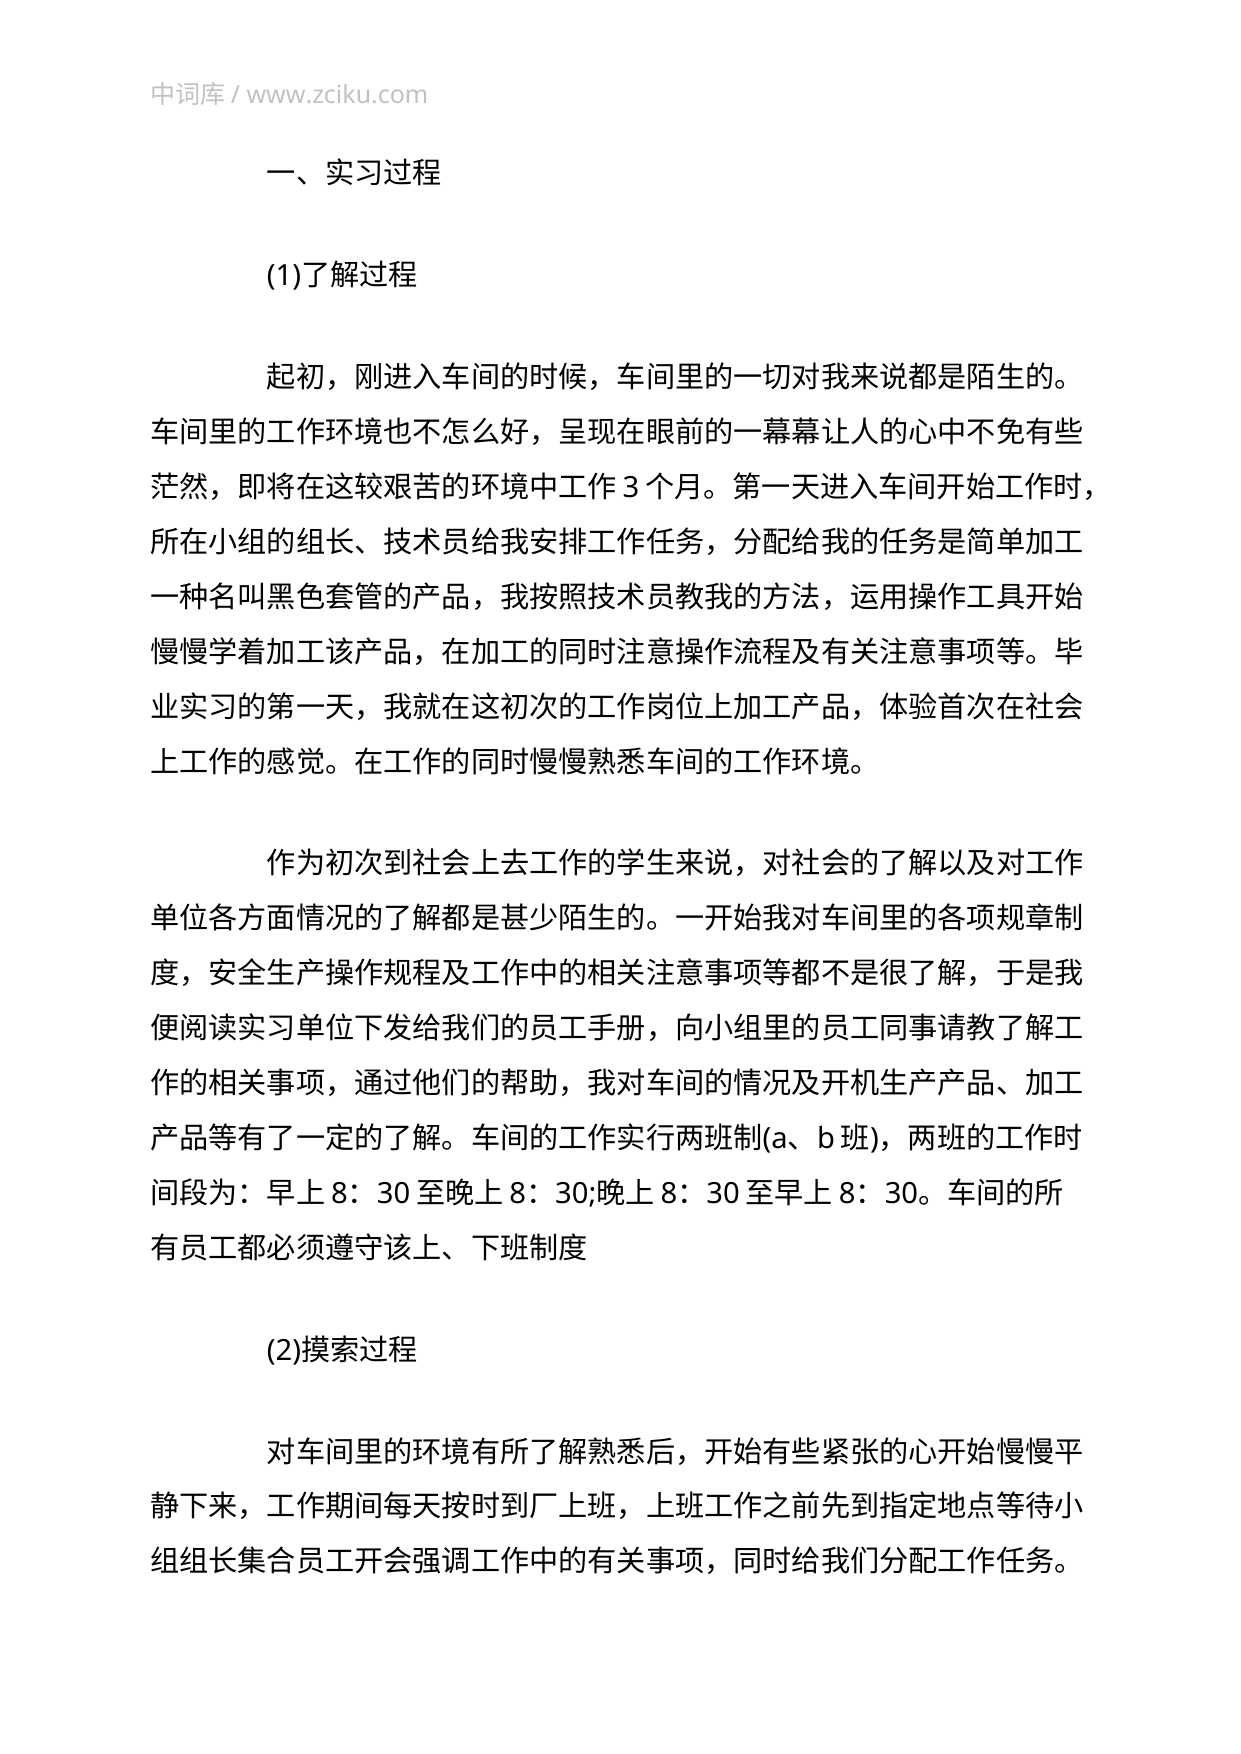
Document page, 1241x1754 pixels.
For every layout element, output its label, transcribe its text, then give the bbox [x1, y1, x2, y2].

text 起初，刚进入车间的时候，车间里的一切对我来说都是陌生的。车间里的工作环境也不怎么好，呈现在眼前的一幕幕让人的心中不免有些茫然，即将在这较艰苦的环境中工作3个月。第一天进入车间开始工作时，所在小组的组长、技术员给我安排工作任务，分配给我的任务是简单加工一种名叫黑色套管的产品，我按照技术员教我的方法，运用操作工具开始慢慢学着加工该产品，在加工的同时注意操作流程及有关注意事项等。毕业实习的第一天，我就在这初次的工作岗位上加工产品，体验首次在社会上工作的感觉。在工作的同时慢慢熟悉车间的工作环境。 [150, 354, 1090, 780]
text (2)摸索过程 [150, 1326, 1090, 1368]
text 作为初次到社会上去工作的学生来说，对社会的了解以及对工作单位各方面情况的了解都是甚少陌生的。一开始我对车间里的各项规章制度，安全生产操作规程及工作中的相关注意事项等都不是很了解，于是我便阅读实习单位下发给我们的员工手册，向小组里的员工同事请教了解工作的相关事项，通过他们的帮助，我对车间的情况及开机生产产品、加工产品等有了一定的了解。车间的工作实行两班制(a、b班)，两班的工作时间段为：早上8：30至晚上8：30;晚上8：30至早上8：30。车间的所有员工都必须遵守该上、下班制度 [150, 840, 1090, 1267]
text (1)了解过程 [150, 252, 1090, 294]
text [150, 1428, 1090, 1580]
text 一、实习过程 [150, 150, 1090, 192]
